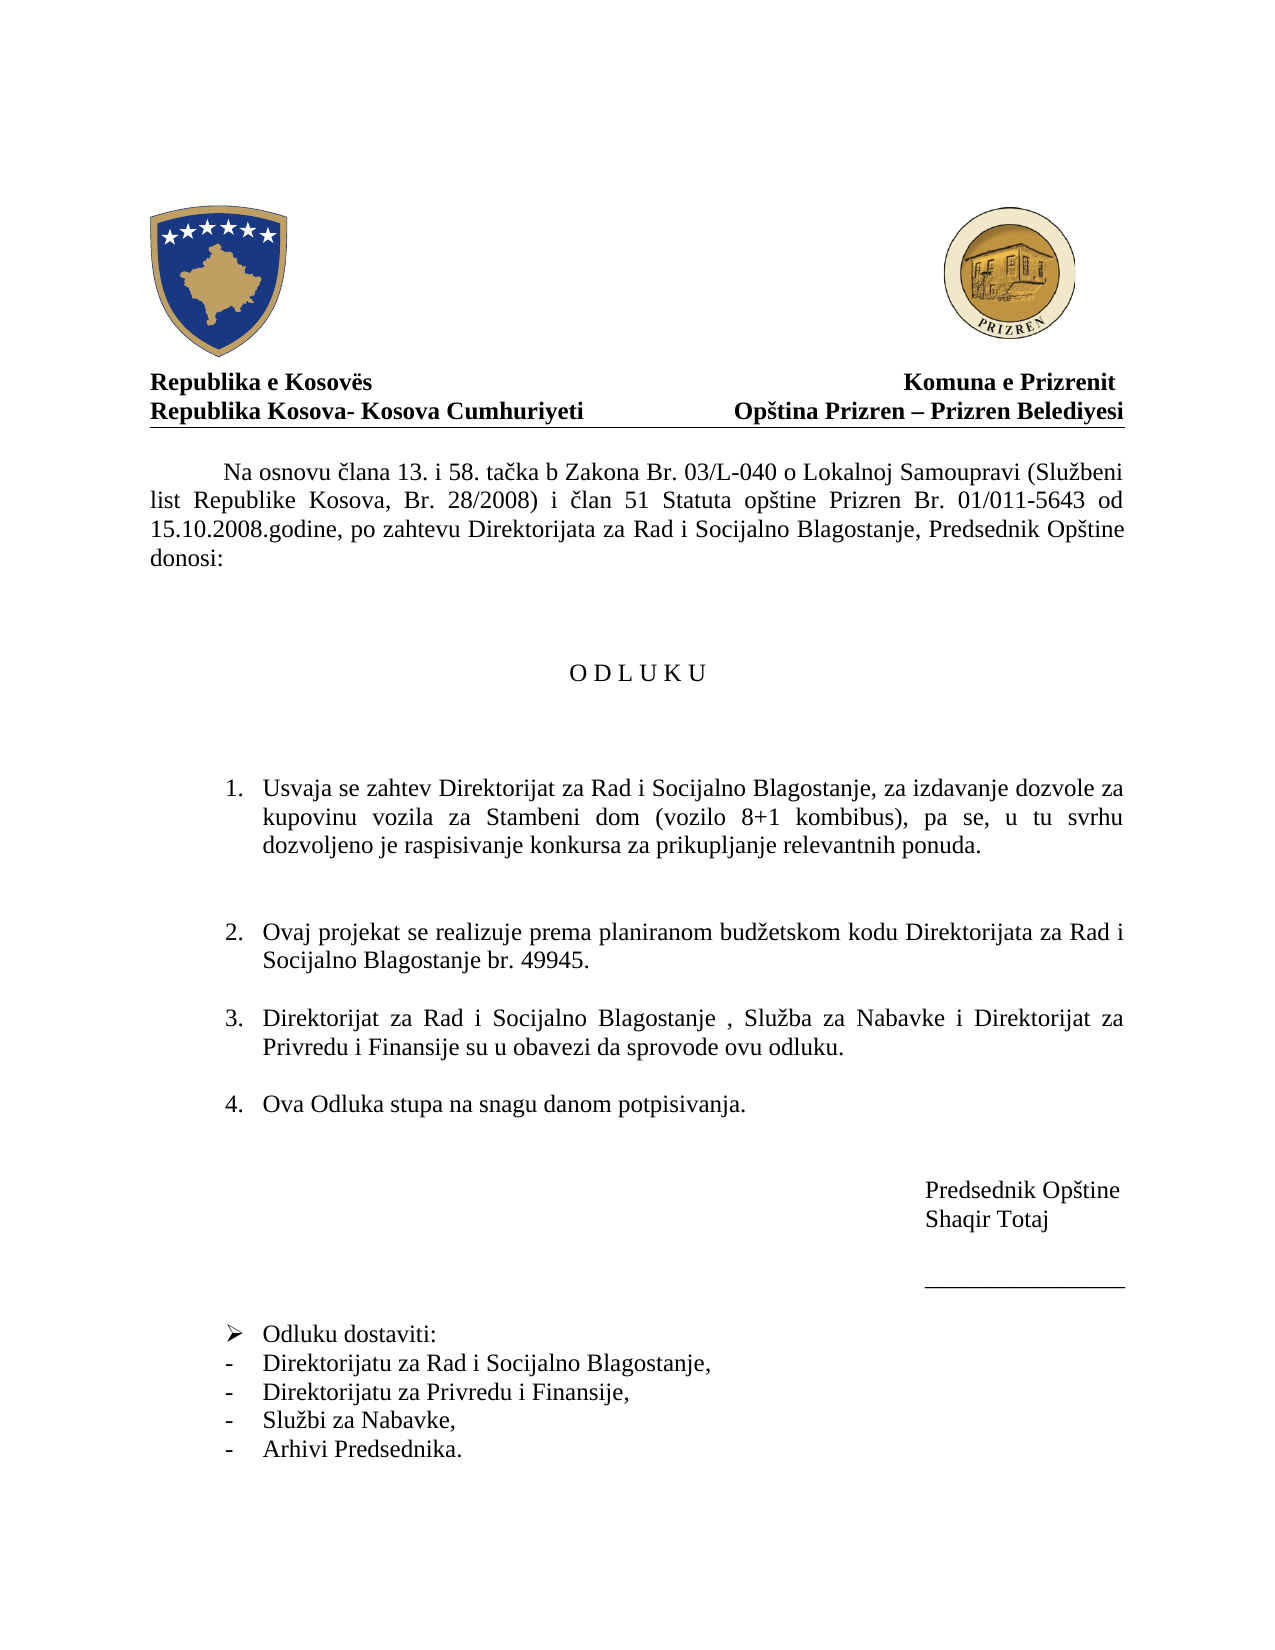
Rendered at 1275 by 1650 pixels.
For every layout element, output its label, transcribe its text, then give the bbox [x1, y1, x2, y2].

text Na osnovu člana 13. i 58. tačka b Zakona Br. 03/L-040 o Lokalnoj Samoupravi (Službeni list Republike Kosova, Br. 28/2008) i član 51 Statuta opštine Prizren Br. 01/011-5643 od 15.10.2008.godine, po zahtevu Direktorijata za Rad i Socijalno Blagostanje, Predsednik Opštine donosi: [150, 457, 1125, 572]
list Ovaj projekat se realizuje prema planiranom budžetskom kodu Direktorijata za Rad i Socijalno Blagostanje br. 49945. [225, 917, 1125, 974]
text Predsednik Opštine [150, 1176, 1125, 1204]
list Odluku dostaviti: [225, 1319, 1125, 1348]
text O D L U K U [150, 658, 1125, 687]
list Usvaja se zahtev Direktorijat za Rad i Socijalno Blagostanje, za izdavanje dozvole za kupovinu vozila za Stambeni dom (vozilo 8+1 kombibus), pa se, u tu svrhu dozvoljeno je raspisivanje konkursa za prikupljanje relevantnih ponuda. [225, 773, 1125, 859]
text Republika Kosova- Kosova Cumhuriyeti Opština Prizren – Prizren Belediyesi [150, 396, 1125, 427]
list Direktorijatu za Rad i Socijalno Blagostanje, [225, 1348, 1125, 1377]
list Ova Odluka stupa na snagu danom potpisivanja. [225, 1089, 1125, 1118]
list Direktorijat za Rad i Socijalno Blagostanje , Služba za Nabavke i Direktorijat za Privredu i Finansije su u obavezi da sprovode ovu odluku. [225, 1003, 1125, 1061]
picture [943, 207, 1075, 339]
list Službi za Nabavke, [225, 1406, 1125, 1434]
list Arhivi Predsednika. [225, 1434, 1125, 1463]
text ________________ [150, 1262, 1125, 1291]
text Shaqir Totaj [150, 1204, 1125, 1233]
list Direktorijatu za Privredu i Finansije, [225, 1377, 1125, 1406]
text Republika e Kosovës Komuna e Prizrenit [150, 367, 1125, 396]
